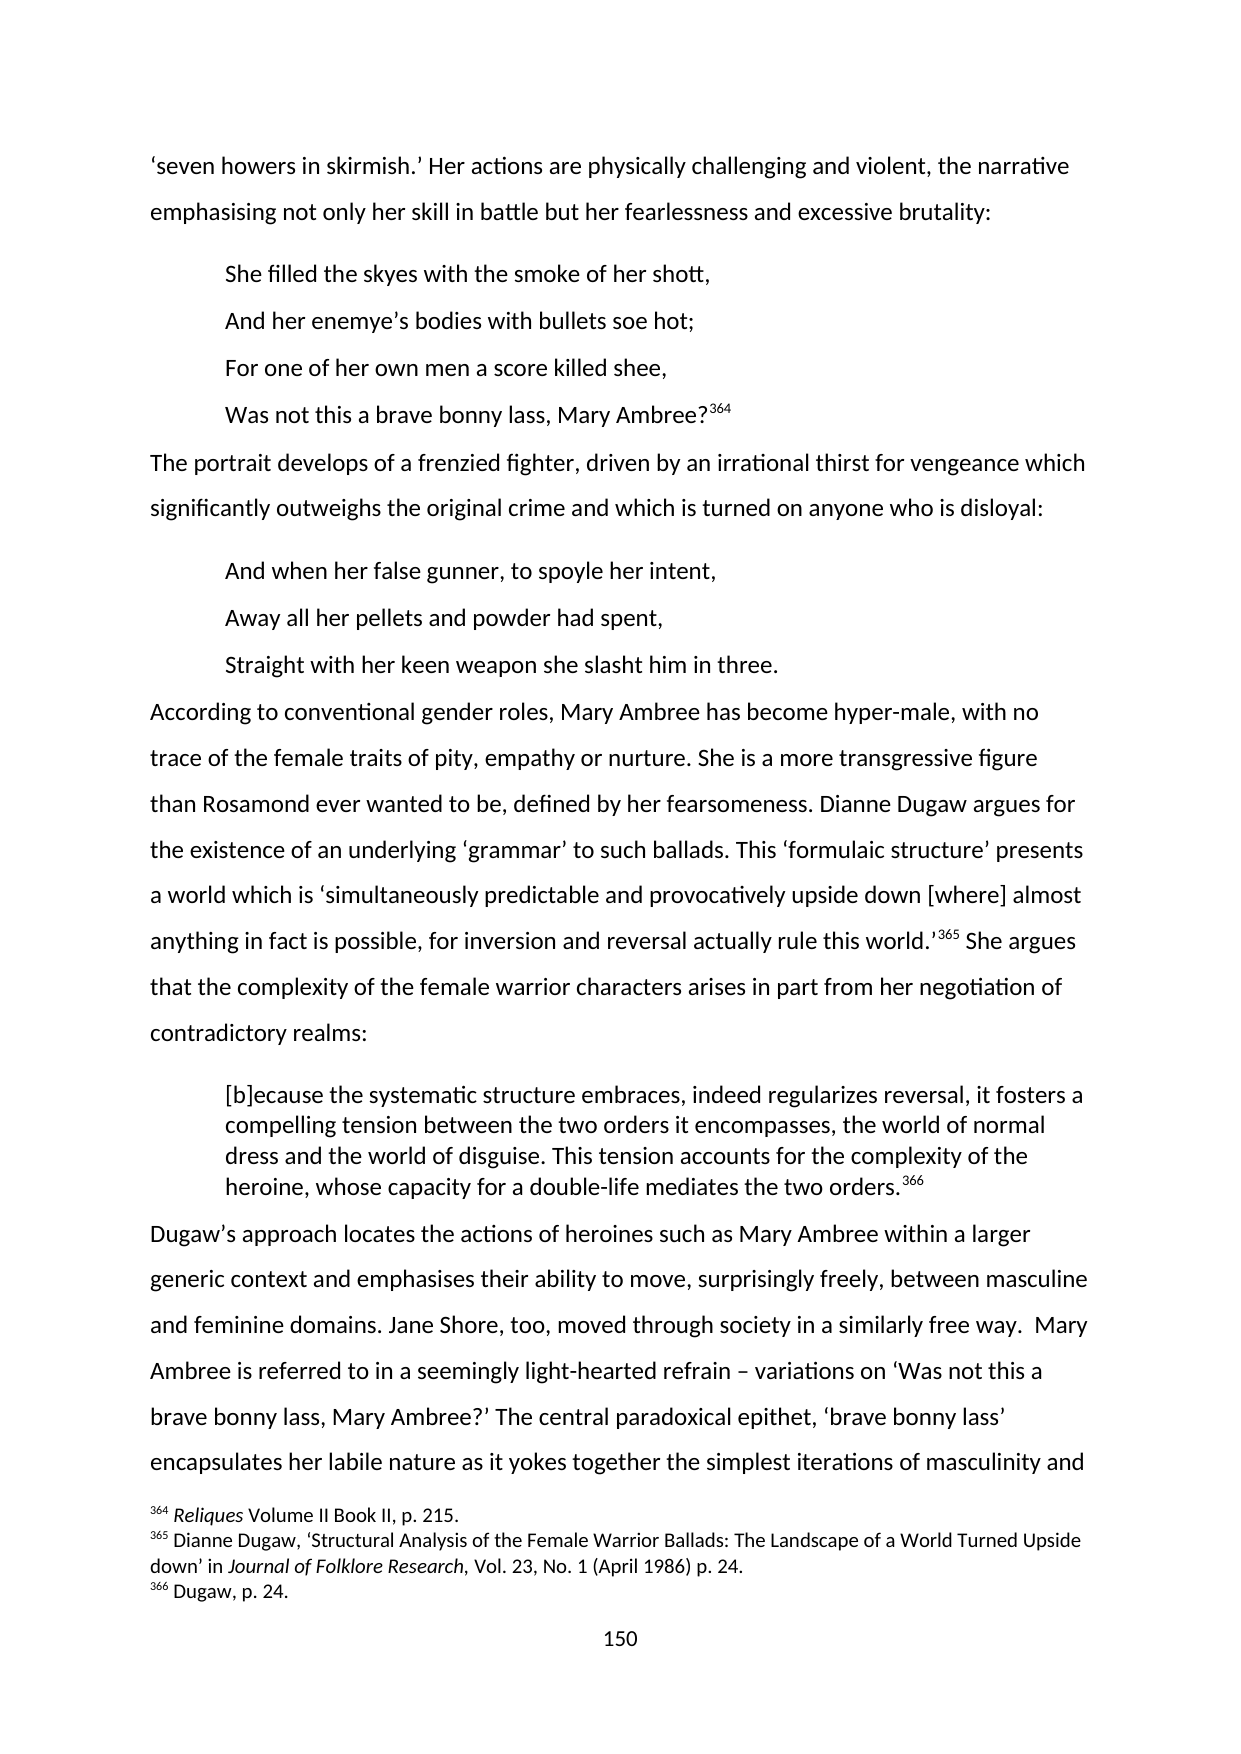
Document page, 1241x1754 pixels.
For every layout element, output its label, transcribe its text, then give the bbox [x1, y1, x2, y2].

text The portrait develops of a frenzied fighter, driven by an irrational thirst for vengeance which significantly outweighs the original crime and which is turned on anyone who is disloyal: [150, 447, 1090, 523]
text And when her false gunner, to spoyle her intent, [150, 555, 1090, 586]
text [b]ecause the systematic structure embraces, indeed regularizes reversal, it fosters a compelling tension between the two orders it encompasses, the world of normal dress and the world of disguise. This tension accounts for the complexity of the heroine, whose capacity for a double-life mediates the two orders. [225, 1079, 1090, 1201]
text She filled the skyes with the smoke of her shott, [150, 258, 1090, 289]
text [150, 1218, 1090, 1477]
text For one of her own men a score killed shee, [150, 352, 1090, 383]
text Was not this a brave bonny lass, Mary Ambree? [150, 400, 1090, 430]
text Straight with her keen weapon she slasht him in three. [150, 649, 1090, 680]
text And her enemye’s bodies with bullets soe hot; [150, 305, 1090, 336]
text Away all her pellets and powder had spent, [150, 602, 1090, 633]
text According to conventional gender roles, Mary Ambree has become hyper-male, with no trace of the female traits of pity, empathy or nurture. She is a more transgressive figure than Rosamond ever wanted to be, defined by her fearsomeness. Dianne Dugaw argues for the existence of an underlying ‘grammar’ to such ballads. This ‘formulaic structure’ presents a world which is ‘simultaneously predictable and provocatively upside down [where] almost anything in fact is possible, for inversion and reversal actually rule this world.’ She argues that the complexity of the female warrior characters arises in part from her negotiation of contradictory realms: [150, 697, 1090, 1047]
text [150, 150, 1090, 226]
